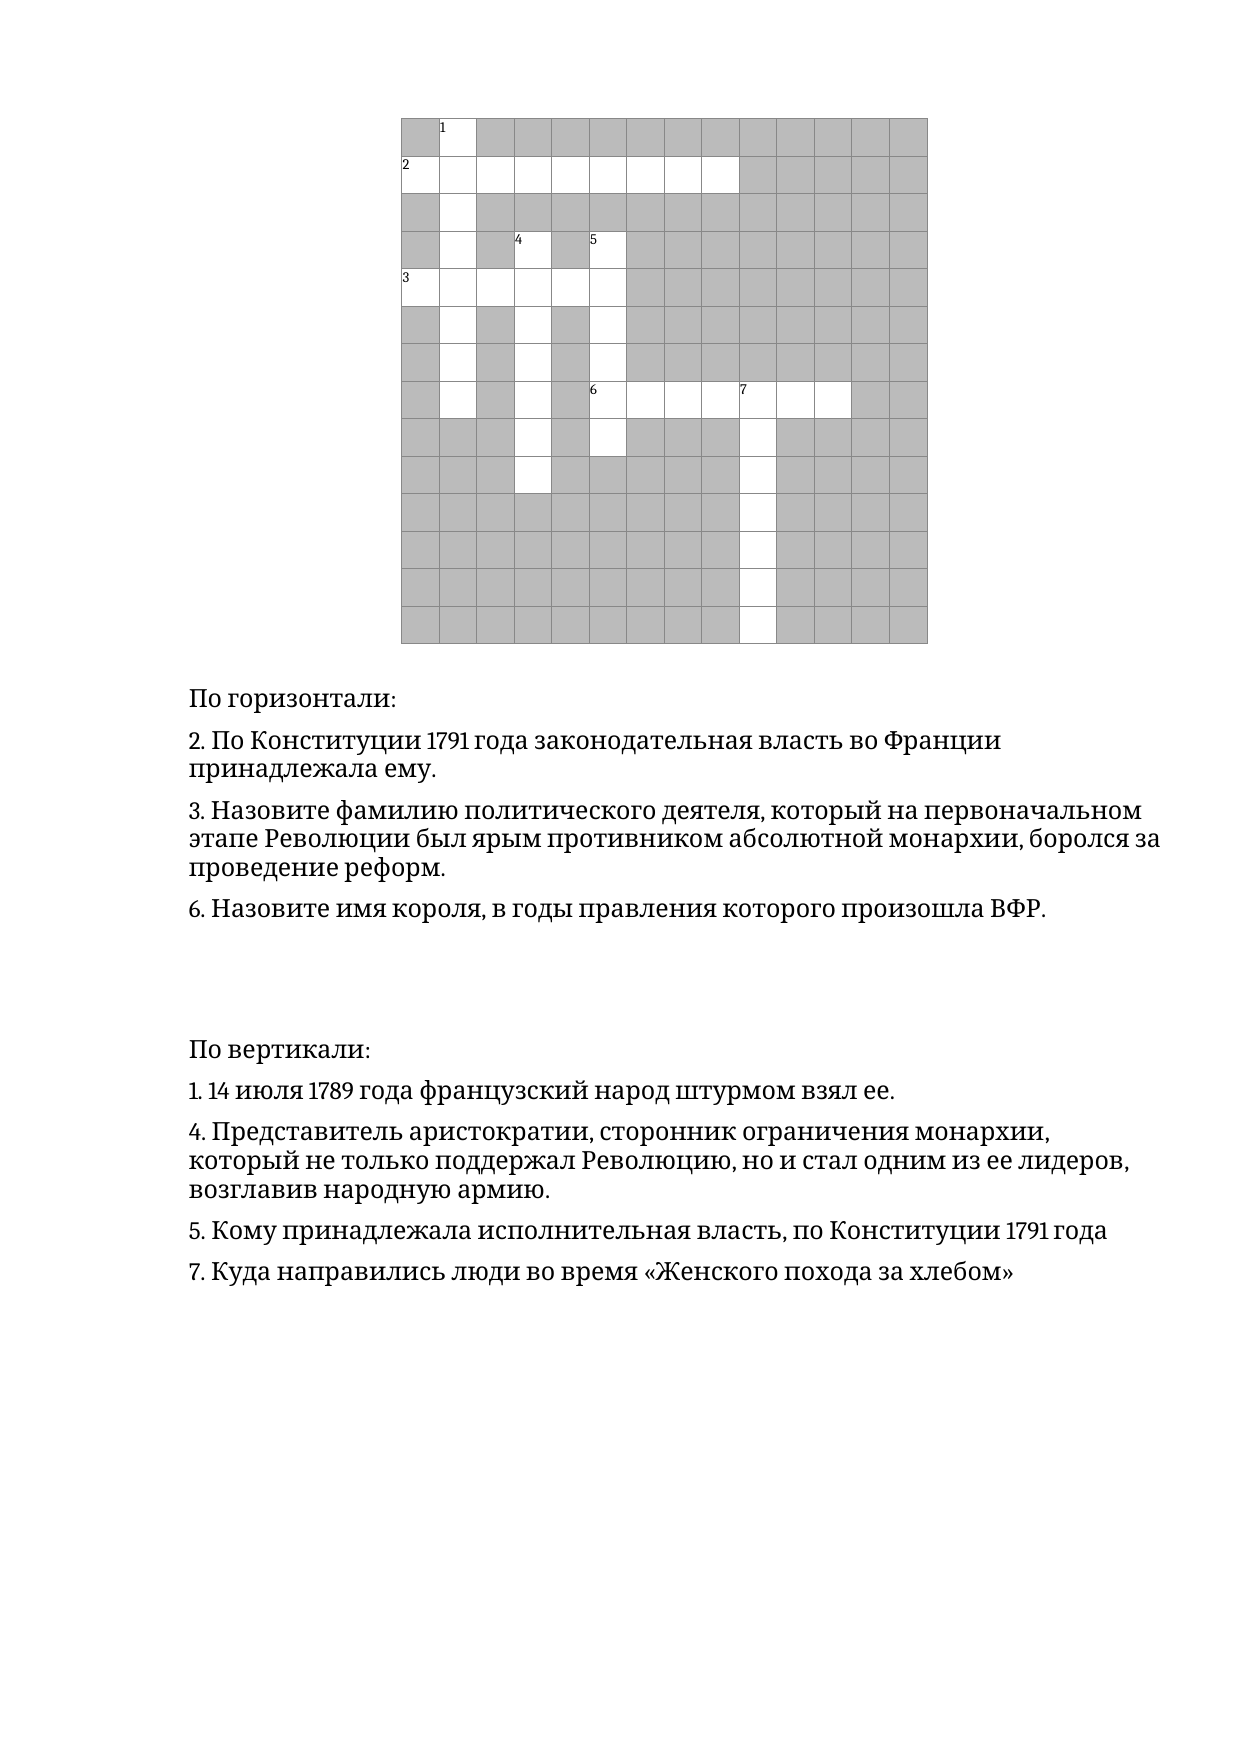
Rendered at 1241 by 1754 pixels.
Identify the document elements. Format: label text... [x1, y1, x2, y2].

table_cell [702, 607, 739, 643]
table_cell [815, 232, 851, 268]
table_cell [477, 569, 514, 606]
table_cell [627, 382, 664, 418]
table_cell [815, 344, 851, 381]
table_cell [665, 532, 701, 568]
table_cell [552, 269, 589, 306]
table_cell [815, 494, 851, 531]
table_cell [777, 494, 814, 531]
table_cell [852, 269, 889, 306]
table_header [402, 119, 439, 156]
table_cell [402, 457, 439, 493]
table_cell [440, 607, 476, 643]
table_cell [402, 194, 439, 231]
table_cell [890, 569, 927, 606]
table_cell [440, 344, 476, 381]
table_cell [890, 344, 927, 381]
table_cell 7 [740, 382, 776, 418]
table_cell [402, 344, 439, 381]
table_cell [402, 532, 439, 568]
table_cell [627, 532, 664, 568]
table_cell [777, 607, 814, 643]
table_cell [777, 419, 814, 456]
table_cell [477, 607, 514, 643]
table_cell [777, 382, 814, 418]
table_header По горизонтали: [177, 685, 1174, 727]
table_cell 4 [515, 232, 551, 268]
table_header [552, 119, 589, 156]
table_cell [852, 532, 889, 568]
table_cell [815, 307, 851, 343]
table_cell [702, 307, 739, 343]
table_cell [740, 269, 776, 306]
table_cell [515, 494, 551, 531]
table_cell [402, 307, 439, 343]
table_cell 5 [590, 232, 626, 268]
table_cell [402, 382, 439, 418]
table_cell [552, 607, 589, 643]
table_cell [590, 269, 626, 306]
table_cell [740, 194, 776, 231]
table_cell [440, 194, 476, 231]
table_cell [552, 457, 589, 493]
table_cell [477, 269, 514, 306]
table_cell [740, 157, 776, 193]
table_header [627, 119, 664, 156]
table_cell [515, 382, 551, 418]
table_cell [815, 157, 851, 193]
table_cell [740, 307, 776, 343]
table_cell [702, 382, 739, 418]
table_cell [852, 457, 889, 493]
table_cell [740, 419, 776, 456]
table_header [890, 119, 927, 156]
table_cell [552, 194, 589, 231]
table_cell [402, 419, 439, 456]
table_cell [552, 307, 589, 343]
table_cell [627, 607, 664, 643]
table_cell [552, 344, 589, 381]
table_header [740, 119, 776, 156]
table_cell [890, 232, 927, 268]
table_cell [777, 457, 814, 493]
table_cell [402, 232, 439, 268]
table_cell [665, 569, 701, 606]
table_cell [590, 307, 626, 343]
table_cell [590, 419, 626, 456]
table_cell [440, 307, 476, 343]
table_cell [515, 532, 551, 568]
table_header [702, 119, 739, 156]
table_cell [815, 569, 851, 606]
table_cell [815, 269, 851, 306]
table_cell [627, 232, 664, 268]
table_cell [815, 382, 851, 418]
table_cell [777, 194, 814, 231]
table_cell [815, 419, 851, 456]
table_cell [515, 307, 551, 343]
table_cell [777, 532, 814, 568]
table_cell [890, 457, 927, 493]
table_cell [440, 569, 476, 606]
table_cell [402, 607, 439, 643]
table_cell [777, 269, 814, 306]
table_cell [815, 457, 851, 493]
table_cell [627, 157, 664, 193]
table_cell [740, 532, 776, 568]
table_cell [552, 494, 589, 531]
table_cell [665, 382, 701, 418]
table_cell [590, 494, 626, 531]
table_cell [590, 344, 626, 381]
table_cell [740, 494, 776, 531]
table_cell [852, 494, 889, 531]
table_cell [665, 157, 701, 193]
table_cell [740, 232, 776, 268]
table_cell [702, 419, 739, 456]
table_cell [515, 607, 551, 643]
table_cell [627, 419, 664, 456]
table_cell [477, 194, 514, 231]
table_cell [440, 382, 476, 418]
table_cell [590, 457, 626, 493]
table_cell [852, 569, 889, 606]
table_cell [515, 419, 551, 456]
table_cell [477, 532, 514, 568]
table_cell [890, 419, 927, 456]
table_cell [702, 344, 739, 381]
table_cell [665, 232, 701, 268]
table_cell [852, 194, 889, 231]
table_cell [515, 157, 551, 193]
table_cell [627, 269, 664, 306]
table_header 1 [440, 119, 476, 156]
table_cell [477, 457, 514, 493]
table_cell [590, 569, 626, 606]
table_cell [815, 194, 851, 231]
table_header [777, 119, 814, 156]
table_cell [440, 457, 476, 493]
table_cell 6 [590, 382, 626, 418]
table_cell [890, 382, 927, 418]
table_cell [665, 344, 701, 381]
table_cell [515, 569, 551, 606]
table_cell [440, 532, 476, 568]
table_cell [665, 607, 701, 643]
table_cell [852, 157, 889, 193]
table_cell [815, 607, 851, 643]
table_cell [890, 607, 927, 643]
table_cell [477, 307, 514, 343]
table_cell [852, 382, 889, 418]
table_cell [777, 569, 814, 606]
table_header [852, 119, 889, 156]
table_cell [440, 494, 476, 531]
table_cell [740, 344, 776, 381]
table_header По вертикали: [177, 1036, 1174, 1077]
table_cell [702, 232, 739, 268]
table_cell [590, 532, 626, 568]
table_cell [590, 194, 626, 231]
table_cell [515, 344, 551, 381]
table_cell 3 [402, 269, 439, 306]
table_cell [665, 419, 701, 456]
table_cell [852, 419, 889, 456]
table_cell [740, 569, 776, 606]
table_cell [702, 532, 739, 568]
table_cell [515, 194, 551, 231]
table_header [477, 119, 514, 156]
table_cell [740, 457, 776, 493]
table_cell [702, 194, 739, 231]
table_cell [665, 307, 701, 343]
table_header [815, 119, 851, 156]
table_cell [852, 307, 889, 343]
table_cell [890, 194, 927, 231]
table_cell [665, 457, 701, 493]
table_cell [665, 494, 701, 531]
table_cell [440, 232, 476, 268]
table_cell 2. По Конституции 1791 года законодательная власть во Франции принадлежала ему. 3. Назовите фамилию политического деятеля, который на первоначальном этапе Революции был ярым противником абсолютной монархии, боролся за проведение реформ. 6. Назовите имя короля, в годы правления которого произошла ВФР. [177, 727, 1174, 937]
table_cell [890, 307, 927, 343]
table_cell [440, 157, 476, 193]
table_cell [702, 457, 739, 493]
table_cell [702, 157, 739, 193]
table_cell [627, 457, 664, 493]
table_cell [477, 419, 514, 456]
table_cell [852, 344, 889, 381]
table_cell [627, 344, 664, 381]
table_cell [402, 569, 439, 606]
table_cell [777, 307, 814, 343]
table_cell [552, 532, 589, 568]
table_cell [477, 232, 514, 268]
table_cell [590, 607, 626, 643]
table_header [590, 119, 626, 156]
table_cell [477, 382, 514, 418]
table_cell [477, 344, 514, 381]
table_cell [552, 569, 589, 606]
table_cell [777, 344, 814, 381]
table_cell [515, 269, 551, 306]
table_cell [777, 157, 814, 193]
table_cell [477, 157, 514, 193]
table_cell [477, 494, 514, 531]
table_cell [627, 194, 664, 231]
table_cell [627, 494, 664, 531]
table_cell [552, 419, 589, 456]
table_cell [440, 419, 476, 456]
table_cell [890, 494, 927, 531]
table_cell [890, 157, 927, 193]
table_cell [552, 157, 589, 193]
table_cell [552, 232, 589, 268]
table_cell [552, 382, 589, 418]
table_cell [702, 494, 739, 531]
table_cell [890, 532, 927, 568]
table_cell 1. 14 июля 1789 года французский народ штурмом взял ее. 4. Представитель аристократии, сторонник ограничения монархии, который не только поддержал Революцию, но и стал одним из ее лидеров, возглавив народную армию. 5. Кому принадлежала исполнительная власть, по Конституции 1791 года 7. Куда направились люди во время «Женского похода за хлебом» [177, 1077, 1174, 1299]
table_cell [777, 232, 814, 268]
table_cell [665, 269, 701, 306]
table_cell [665, 194, 701, 231]
table_cell [890, 269, 927, 306]
table_cell [702, 269, 739, 306]
table_cell [627, 569, 664, 606]
table_cell [590, 157, 626, 193]
table_header [665, 119, 701, 156]
table_cell [852, 232, 889, 268]
table_cell [702, 569, 739, 606]
table_header [515, 119, 551, 156]
table_cell 2 [402, 157, 439, 193]
table_cell [402, 494, 439, 531]
table_cell [515, 457, 551, 493]
table_cell [627, 307, 664, 343]
table_cell [740, 607, 776, 643]
table_cell [815, 532, 851, 568]
table_cell [852, 607, 889, 643]
table_cell [440, 269, 476, 306]
